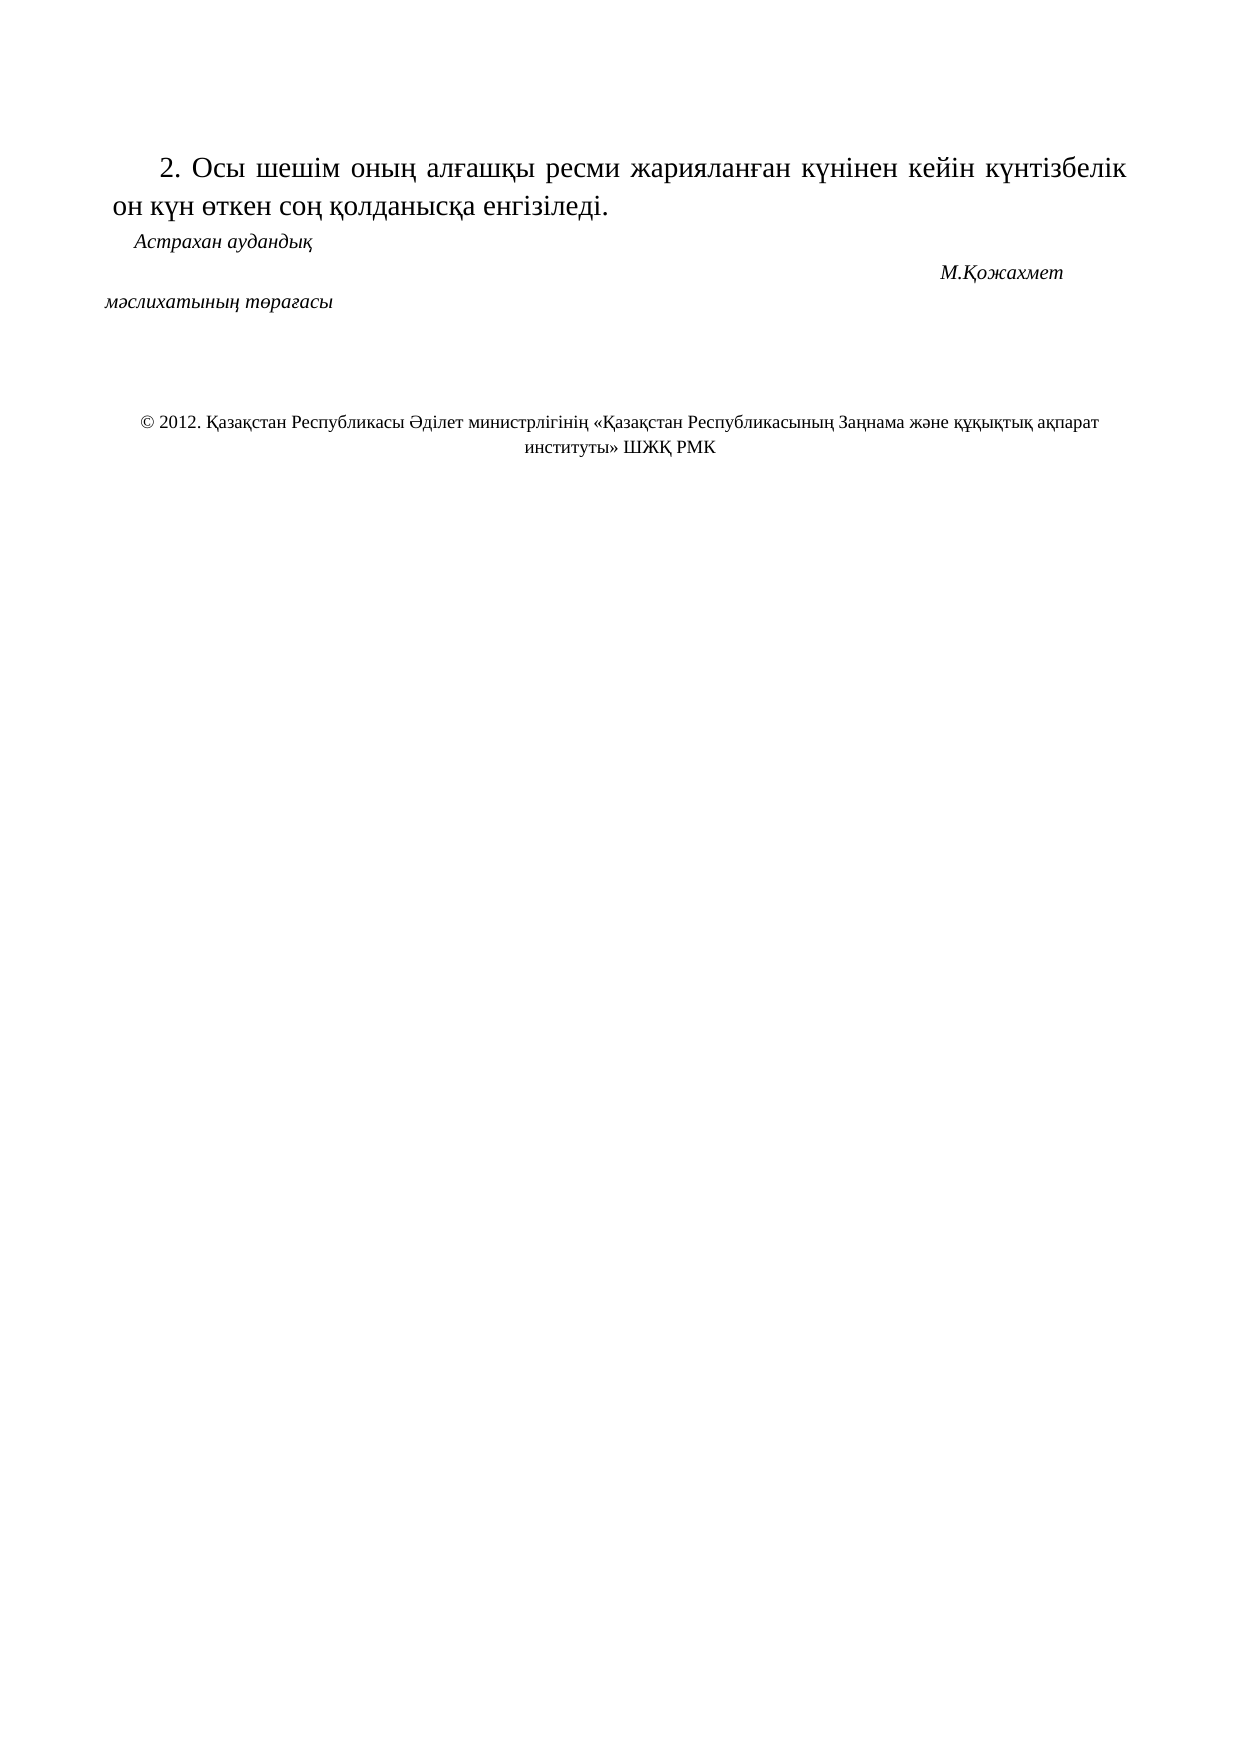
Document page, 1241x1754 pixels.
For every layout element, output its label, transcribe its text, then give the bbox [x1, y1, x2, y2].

table_header М.Қожахмет [939, 227, 1240, 320]
text 2. Осы шешім оның алғашқы ресми жарияланған күнінен кейін күнтізбелік он күн өткен соң қолданысқа енгізіледі. [112, 150, 1128, 222]
table_header Астрахан аудандық мәслихатының төрағасы [101, 227, 939, 320]
text © 2012. Қазақстан Республикасы Әділет министрлігінің «Қазақстан Республикасының Заңнама және құқықтық ақпарат институты» ШЖҚ РМК [112, 411, 1128, 457]
